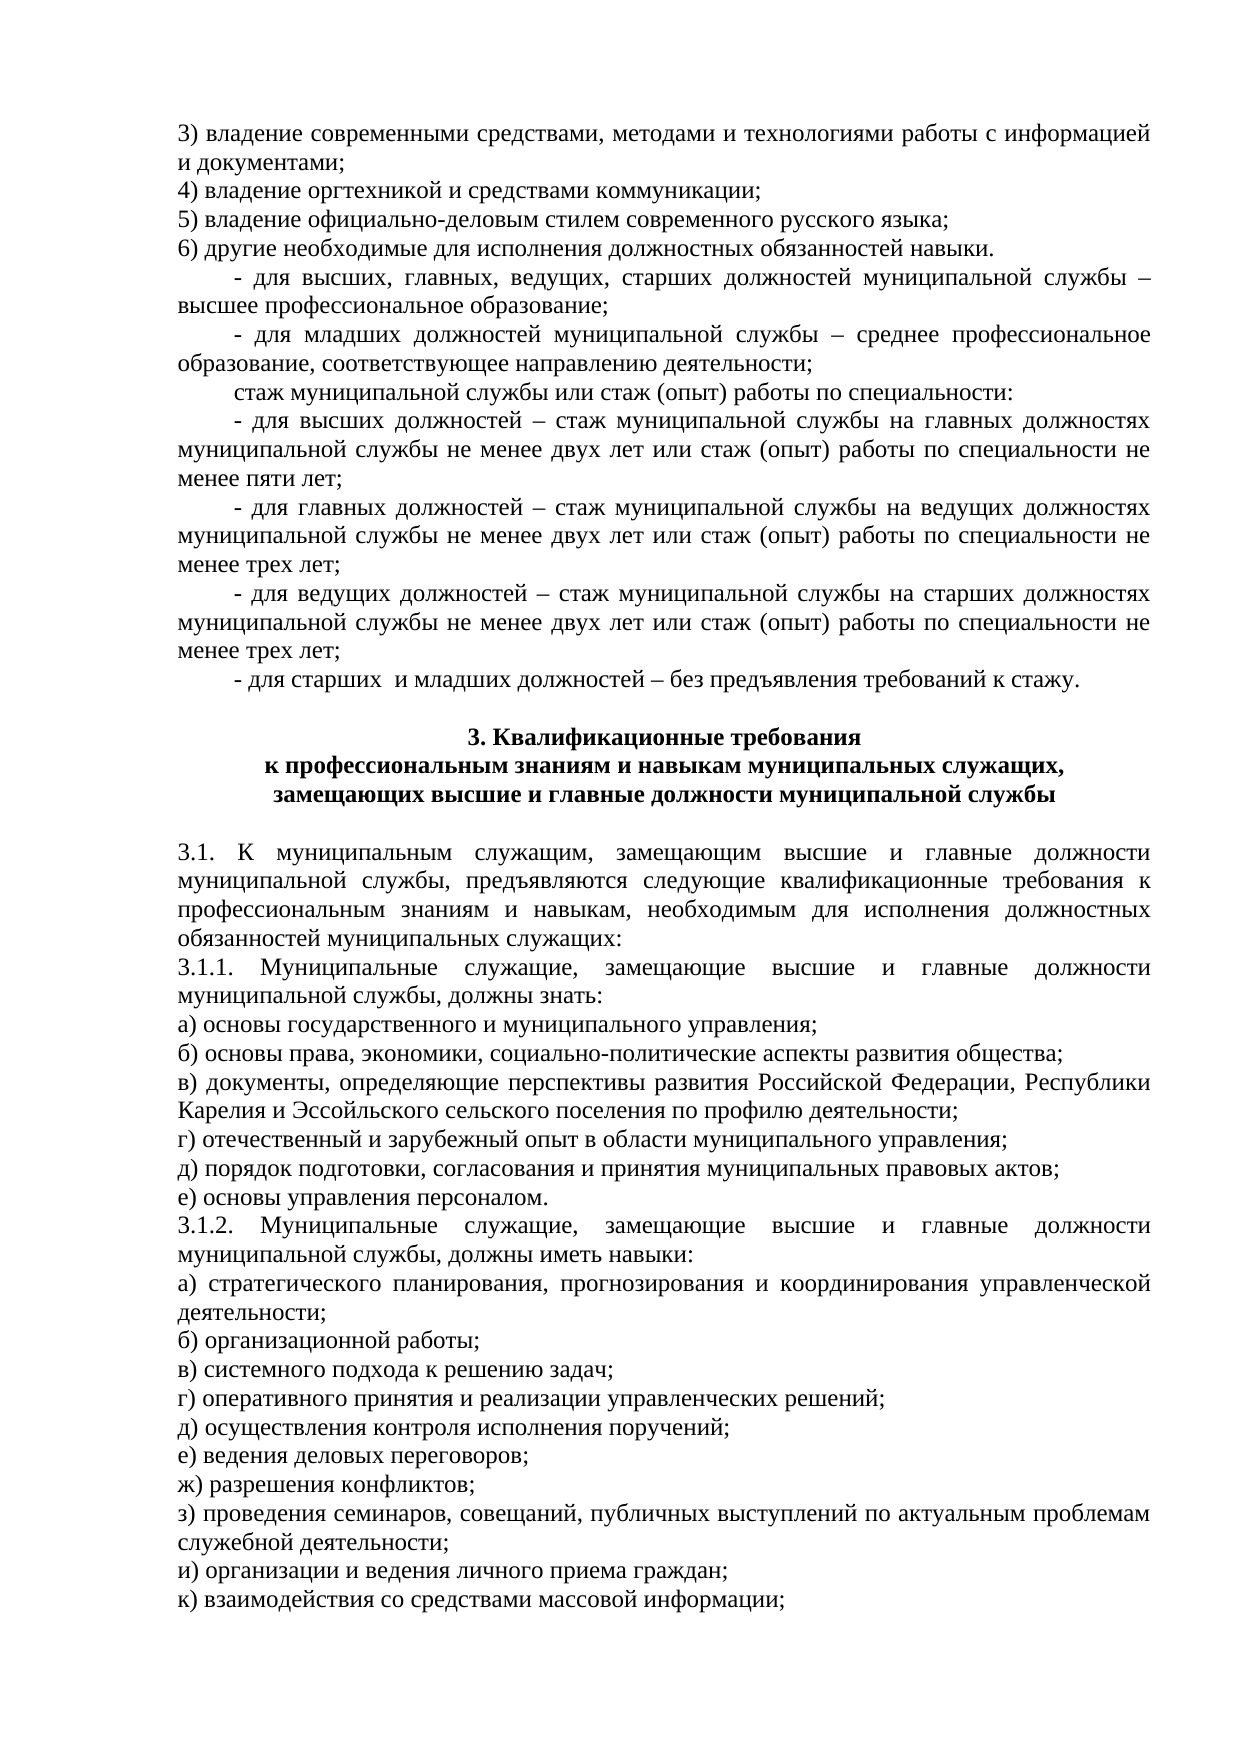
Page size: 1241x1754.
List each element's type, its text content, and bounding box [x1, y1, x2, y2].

text е) основы управления персоналом. [177, 1182, 1152, 1211]
text - для высших должностей – стаж муниципальной службы на главных должностях муниципальной службы не менее двух лет или стаж (опыт) работы по специальности не менее пяти лет; [177, 406, 1152, 492]
text - для младших должностей муниципальной службы – среднее профессиональное образование, соответствующее направлению деятельности; [177, 319, 1152, 377]
text 4) владение оргтехникой и средствами коммуникации; [177, 176, 1152, 204]
text а) основы государственного и муниципального управления; [177, 1009, 1152, 1038]
text з) проведения семинаров, совещаний, публичных выступлений по актуальным проблемам служебной деятельности; [177, 1498, 1152, 1556]
text 3.1.2. Муниципальные служащие, замещающие высшие и главные должности муниципальной службы, должны иметь навыки: [177, 1211, 1152, 1268]
text г) оперативного принятия и реализации управленческих решений; [177, 1383, 1152, 1412]
text замещающих высшие и главные должности муниципальной службы [177, 779, 1152, 808]
text 3.1. К муниципальным служащим, замещающим высшие и главные должности муниципальной службы, предъявляются следующие квалификационные требования к профессиональным знаниям и навыкам, необходимым для исполнения должностных обязанностей муниципальных служащих: [177, 837, 1152, 952]
text г) отечественный и зарубежный опыт в области муниципального управления; [177, 1124, 1152, 1153]
text в) документы, определяющие перспективы развития Российской Федерации, Республики Карелия и Эссойльского сельского поселения по профилю деятельности; [177, 1067, 1152, 1124]
text ж) разрешения конфликтов; [177, 1469, 1152, 1498]
text к профессиональным знаниям и навыкам муниципальных служащих, [177, 751, 1152, 779]
text и) организации и ведения личного приема граждан; [177, 1556, 1152, 1584]
text б) основы права, экономики, социально-политические аспекты развития общества; [177, 1038, 1152, 1067]
text - для ведущих должностей – стаж муниципальной службы на старших должностях муниципальной службы не менее двух лет или стаж (опыт) работы по специальности не менее трех лет; [177, 578, 1152, 664]
text 3.1.1. Муниципальные служащие, замещающие высшие и главные должности муниципальной службы, должны знать: [177, 952, 1152, 1009]
text 3) владение современными средствами, методами и технологиями работы с информацией и документами; [177, 118, 1152, 176]
text 3. Квалификационные требования [177, 722, 1152, 751]
text в) системного подхода к решению задач; [177, 1354, 1152, 1383]
text - для главных должностей – стаж муниципальной службы на ведущих должностях муниципальной службы не менее двух лет или стаж (опыт) работы по специальности не менее трех лет; [177, 492, 1152, 578]
text 6) другие необходимые для исполнения должностных обязанностей навыки. [177, 233, 1152, 262]
text стаж муниципальной службы или стаж (опыт) работы по специальности: [177, 377, 1152, 406]
text а) стратегического планирования, прогнозирования и координирования управленческой деятельности; [177, 1268, 1152, 1326]
text д) осуществления контроля исполнения поручений; [177, 1412, 1152, 1441]
text б) организационной работы; [177, 1326, 1152, 1354]
text - для высших, главных, ведущих, старших должностей муниципальной службы – высшее профессиональное образование; [177, 262, 1152, 319]
text е) ведения деловых переговоров; [177, 1441, 1152, 1469]
text 5) владение официально-деловым стилем современного русского языка; [177, 204, 1152, 233]
text к) взаимодействия со средствами массовой информации; [177, 1584, 1152, 1613]
text д) порядок подготовки, согласования и принятия муниципальных правовых актов; [177, 1153, 1152, 1182]
text - для старших и младших должностей – без предъявления требований к стажу. [177, 664, 1152, 693]
